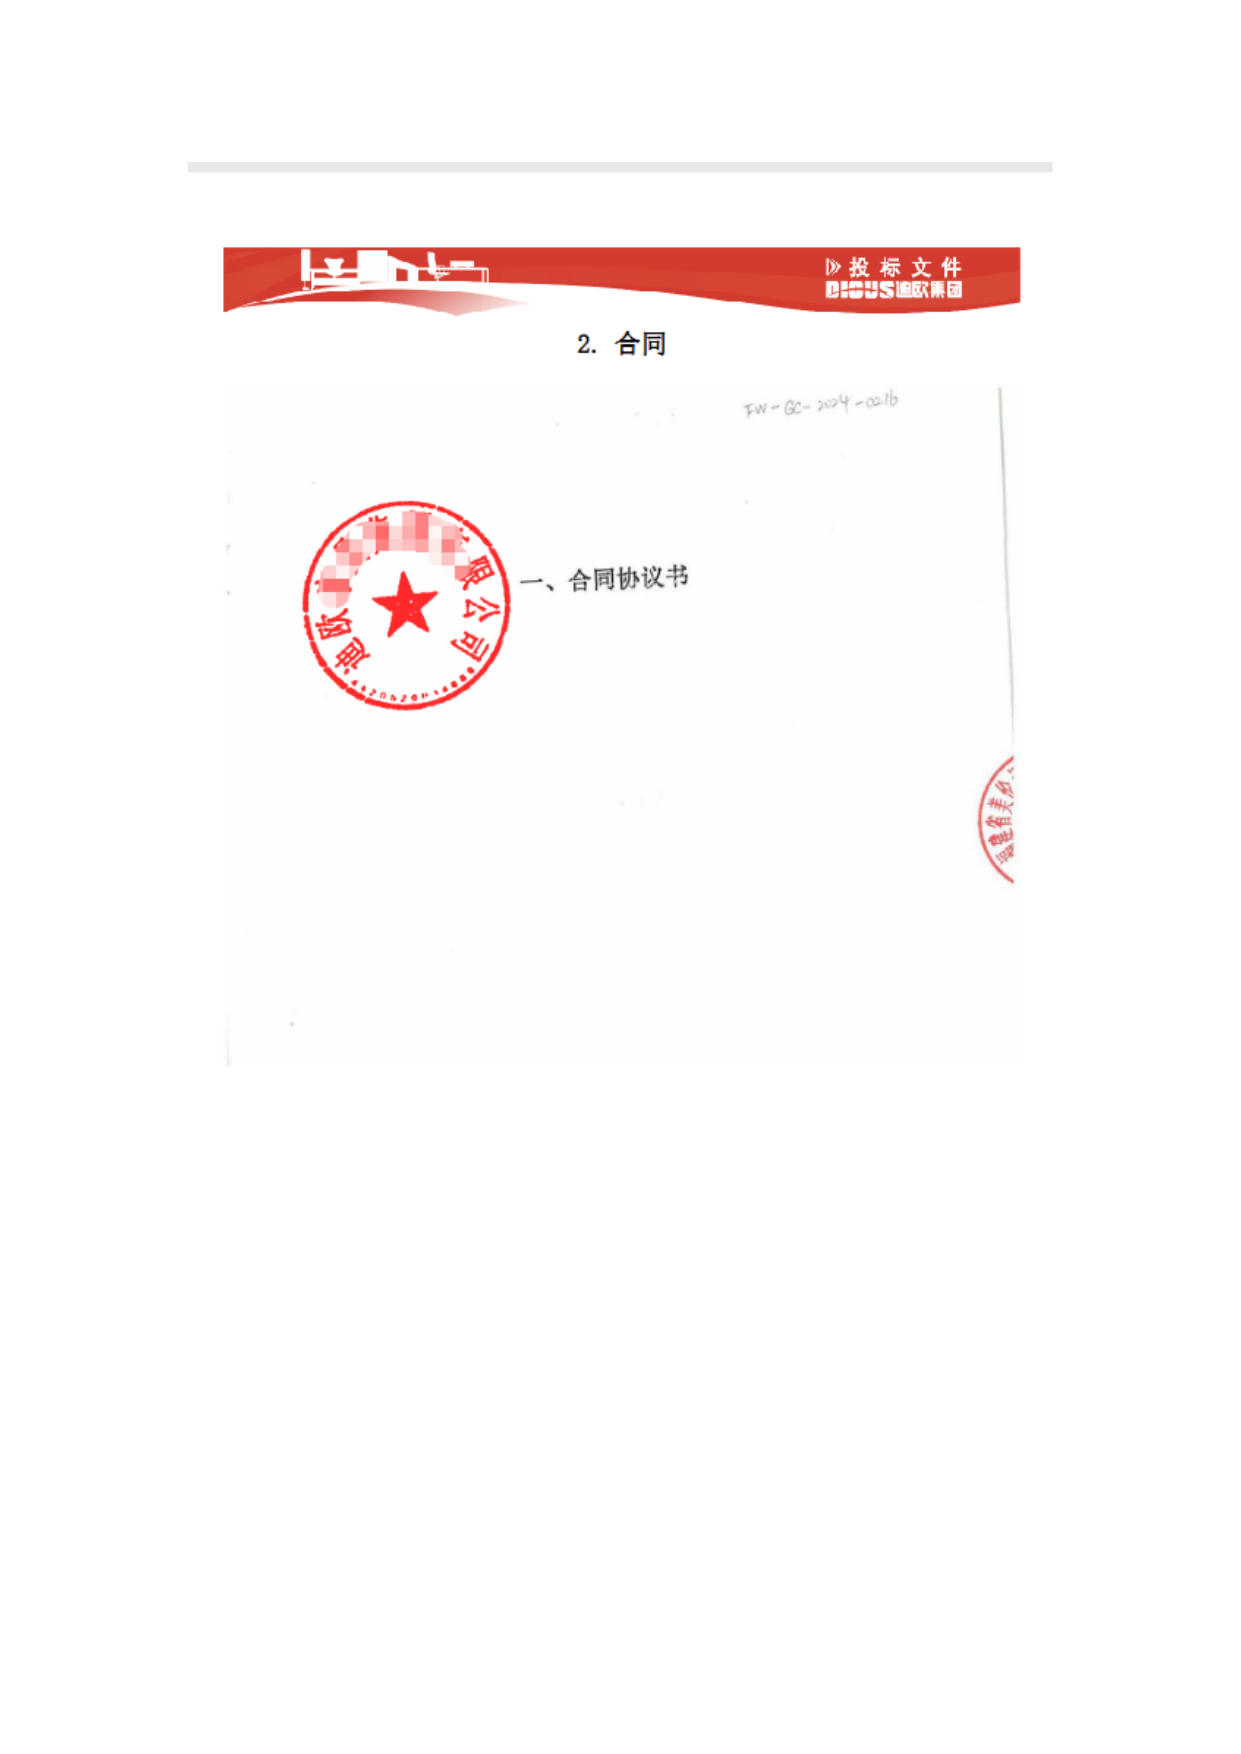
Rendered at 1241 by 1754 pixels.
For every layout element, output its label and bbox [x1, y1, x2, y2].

picture [187, 162, 1053, 1066]
